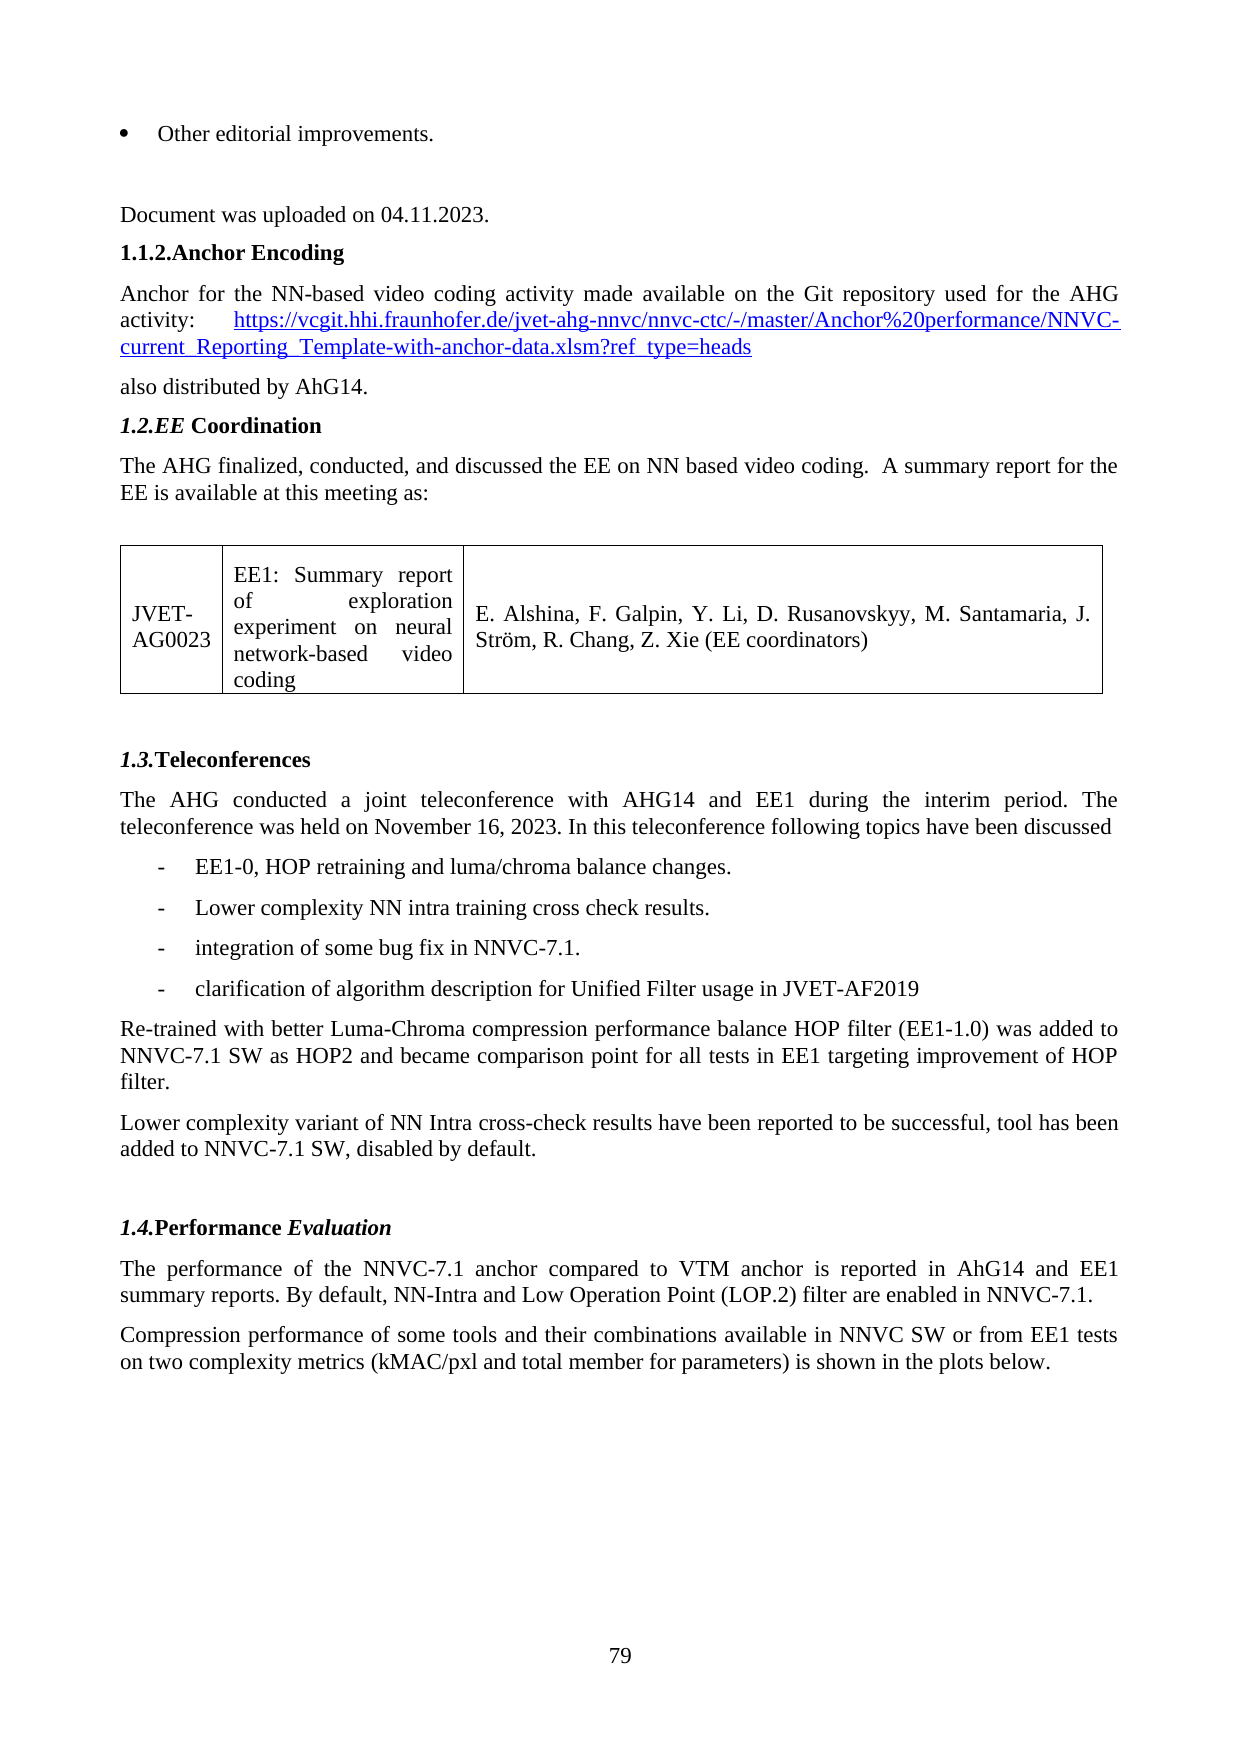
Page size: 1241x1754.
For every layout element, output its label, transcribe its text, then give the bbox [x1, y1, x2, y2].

list Other editorial improvements. [120, 120, 1120, 146]
text Compression performance of some tools and their combinations available in NNVC SW or from EE1 tests on two complexity metrics (kMAC/pxl and total member for parameters) is shown in the plots below. [120, 1321, 1120, 1374]
list Teleconferences [120, 746, 1120, 772]
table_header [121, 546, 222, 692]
text also distributed by AhG14. [120, 373, 1120, 399]
text Lower complexity variant of NN Intra cross-check results have been reported to be successful, tool has been added to NNVC-7.1 SW, disabled by default. [120, 1109, 1120, 1161]
list EE Coordination [120, 412, 1120, 438]
list Lower complexity NN intra training cross check results. [157, 894, 1120, 920]
text Re-trained with better Luma-Chroma compression performance balance HOP filter (EE1-1.0) was added to NNVC-7.1 SW as HOP2 and became comparison point for all tests in EE1 targeting improvement of HOP filter. [120, 1016, 1120, 1094]
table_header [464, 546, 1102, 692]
list Performance Evaluation [120, 1214, 1120, 1240]
list clarification of algorithm description for Unified Filter usage in JVET-AF2019 [157, 975, 1120, 1001]
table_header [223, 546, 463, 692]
text The AHG conducted a joint teleconference with AHG14 and EE1 during the interim period. The teleconference was held on November 16, 2023. In this teleconference following topics have been discussed [120, 787, 1120, 839]
text The AHG finalized, conducted, and discussed the EE on NN based video coding. A summary report for the EE is available at this meeting as: [120, 452, 1120, 505]
list Anchor Encoding [120, 239, 1120, 266]
list integration of some bug fix in NNVC-7.1. [157, 934, 1120, 961]
text Document was uploaded on 04.11.2023. [120, 201, 1120, 227]
text The performance of the NNVC-7.1 anchor compared to VTM anchor is reported in AhG14 and EE1 summary reports. By default, NN-Intra and Low Operation Point (LOP.2) filter are enabled in NNVC-7.1. [120, 1254, 1120, 1307]
text Anchor for the NN-based video coding activity made available on the Git repository used for the AHG activity: https://vcgit.hhi.fraunhofer.de/jvet-ahg-nnvc/nnvc-ctc/-/master/Anchor%20performance/NNVC-current_Reporting_Template-with-anchor-data.xlsm?ref_type=heads [120, 280, 1120, 359]
list EE1-0, HOP retraining and luma/chroma balance changes. [157, 853, 1120, 880]
